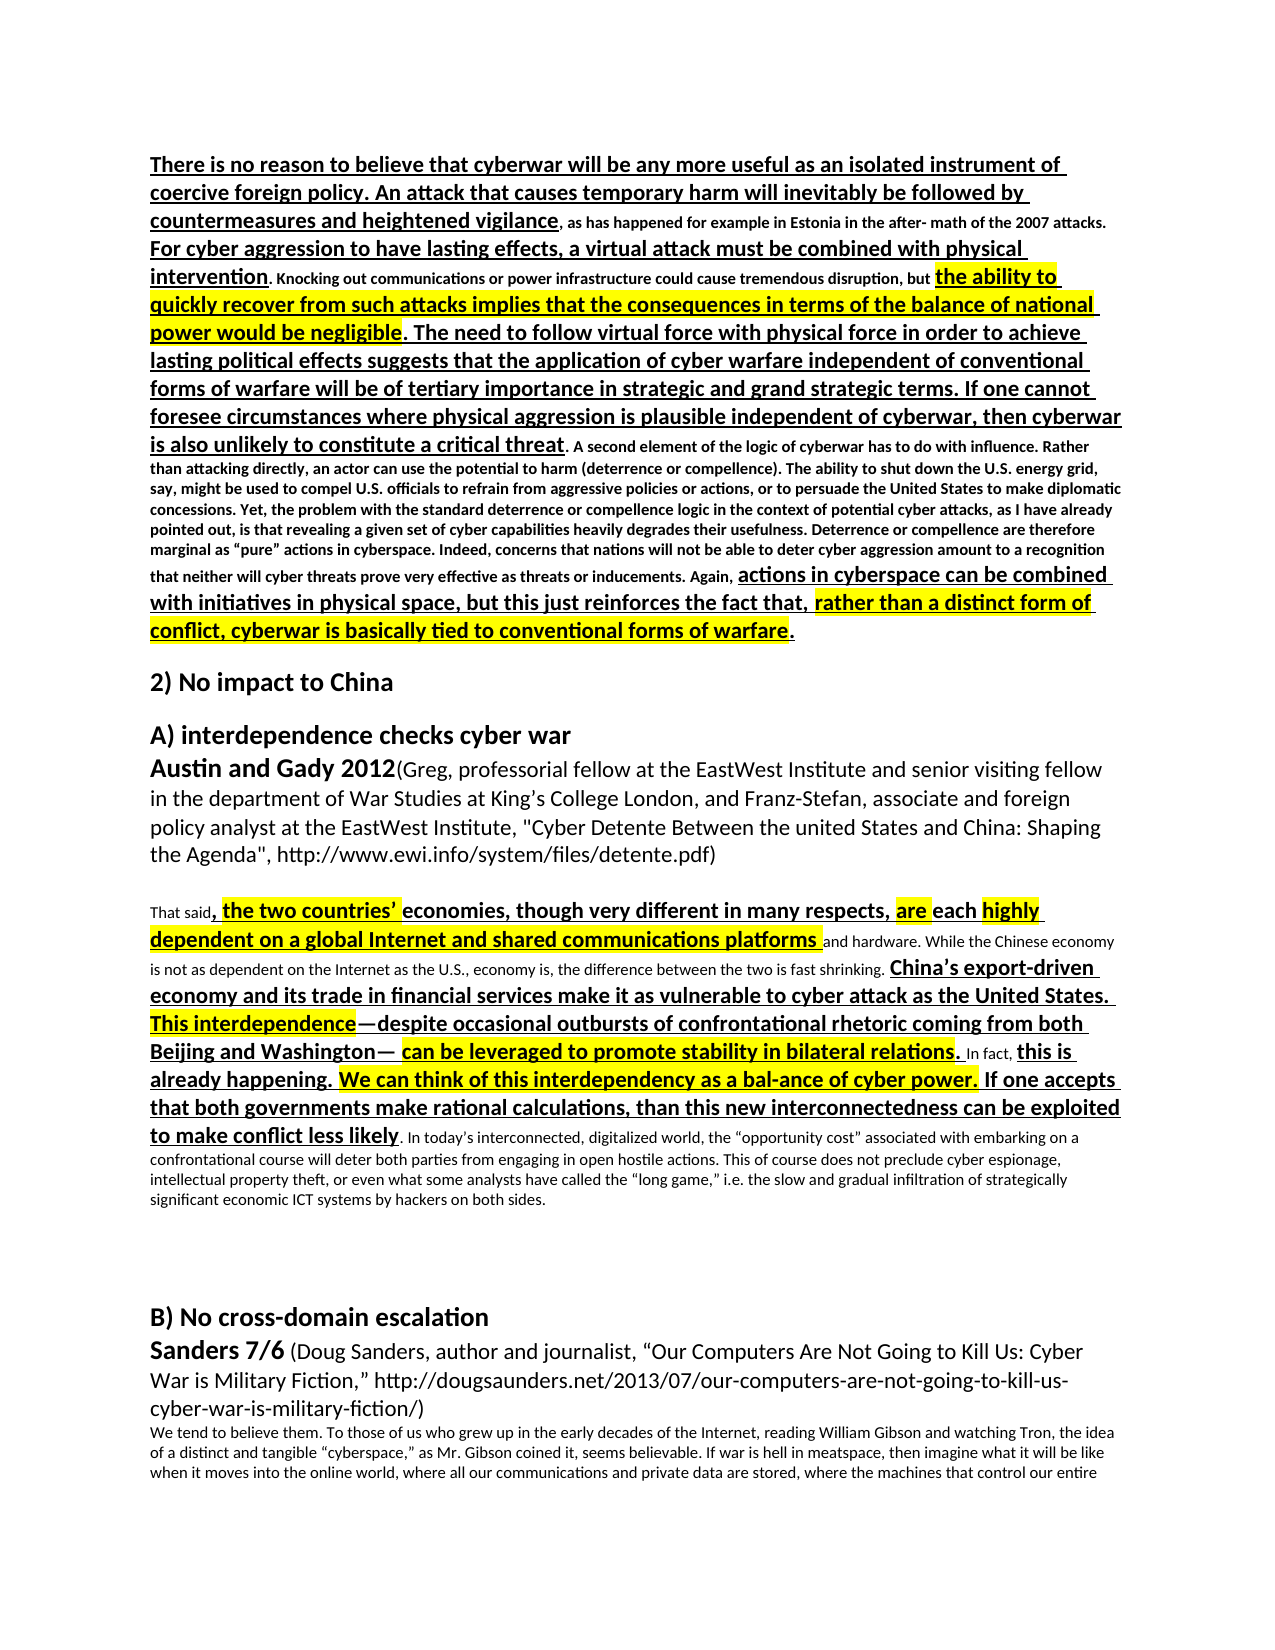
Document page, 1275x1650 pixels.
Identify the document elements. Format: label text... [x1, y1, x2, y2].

text That said, the two countries’ economies, though very different in many respects, are each highly dependent on a global Internet and shared communications platforms and hardware. While the Chinese economy is not as dependent on the Internet as the U.S., economy is, the difference between the two is fast shrinking. China’s export-driven economy and its trade in financial services make it as vulnerable to cyber attack as the United States. This interdependence—despite occasional outbursts of confrontational rhetoric coming from both Beijing and Washington— can be leveraged to promote stability in bilateral relations. In fact, this is already happening. We can think of this interdependency as a bal-ance of cyber power. If one accepts that both governments make rational calculations, than this new interconnectedness can be exploited to make conflict less likely. In today’s interconnected, digitalized world, the “opportunity cost” associated with embarking on a confrontational course will deter both parties from engaging in open hostile actions. This of course does not preclude cyber espionage, intellectual property theft, or even what some analysts have called the “long game,” i.e. the slow and gradual infiltration of strategically significant economic ICT systems by hackers on both sides. [150, 897, 1125, 1210]
subtitle A) interdependence checks cyber war [150, 718, 1125, 752]
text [150, 1422, 1125, 1483]
text Sanders 7/6 (Doug Sanders, author and journalist, “Our Computers Are Not Going to Kill Us: Cyber War is Military Fiction,” http://dougsaunders.net/2013/07/our-computers-are-not-going-to-kill-us-cyber-war-is-military-fiction/) [150, 1333, 1125, 1422]
subtitle There is no reason to believe that cyberwar will be any more useful as an isolated instrument of coercive foreign policy. An attack that causes temporary harm will inevitably be followed by countermeasures and heightened vigilance, as has happened for example in Estonia in the after- math of the 2007 attacks. For cyber aggression to have lasting effects, a virtual attack must be combined with physical intervention. Knocking out communications or power infrastructure could cause tremendous disruption, but the ability to quickly recover from such attacks implies that the consequences in terms of the balance of national power would be negligible. The need to follow virtual force with physical force in order to achieve lasting political effects suggests that the application of cyber warfare independent of conventional forms of warfare will be of tertiary importance in strategic and grand strategic terms. If one cannot foresee circumstances where physical aggression is plausible independent of cyberwar, then cyberwar is also unlikely to constitute a critical threat. A second element of the logic of cyberwar has to do with influence. Rather than attacking directly, an actor can use the potential to harm (deterrence or compellence). The ability to shut down the U.S. energy grid, say, might be used to compel U.S. officials to refrain from aggressive policies or actions, or to persuade the United States to make diplomatic concessions. Yet, the problem with the standard deterrence or compellence logic in the context of potential cyber attacks, as I have already pointed out, is that revealing a given set of cyber capabilities heavily degrades their usefulness. Deterrence or compellence are therefore marginal as “pure” actions in cyberspace. Indeed, concerns that nations will not be able to deter cyber aggression amount to a recognition that neither will cyber threats prove very effective as threats or inducements. Again, actions in cyberspace can be combined with initiatives in physical space, but this just reinforces the fact that, rather than a distinct form of conflict, cyberwar is basically tied to conventional forms of warfare. [150, 150, 1125, 644]
subtitle 2) No impact to China [150, 665, 1125, 698]
text Austin and Gady 2012(Greg, professorial fellow at the EastWest Institute and senior visiting fellow in the department of War Studies at King’s College London, and Franz-Stefan, associate and foreign policy analyst at the EastWest Institute, "Cyber Detente Between the united States and China: Shaping the Agenda", http://www.ewi.info/system/files/detente.pdf) [150, 752, 1125, 869]
subtitle B) No cross-domain escalation [150, 1300, 1125, 1333]
